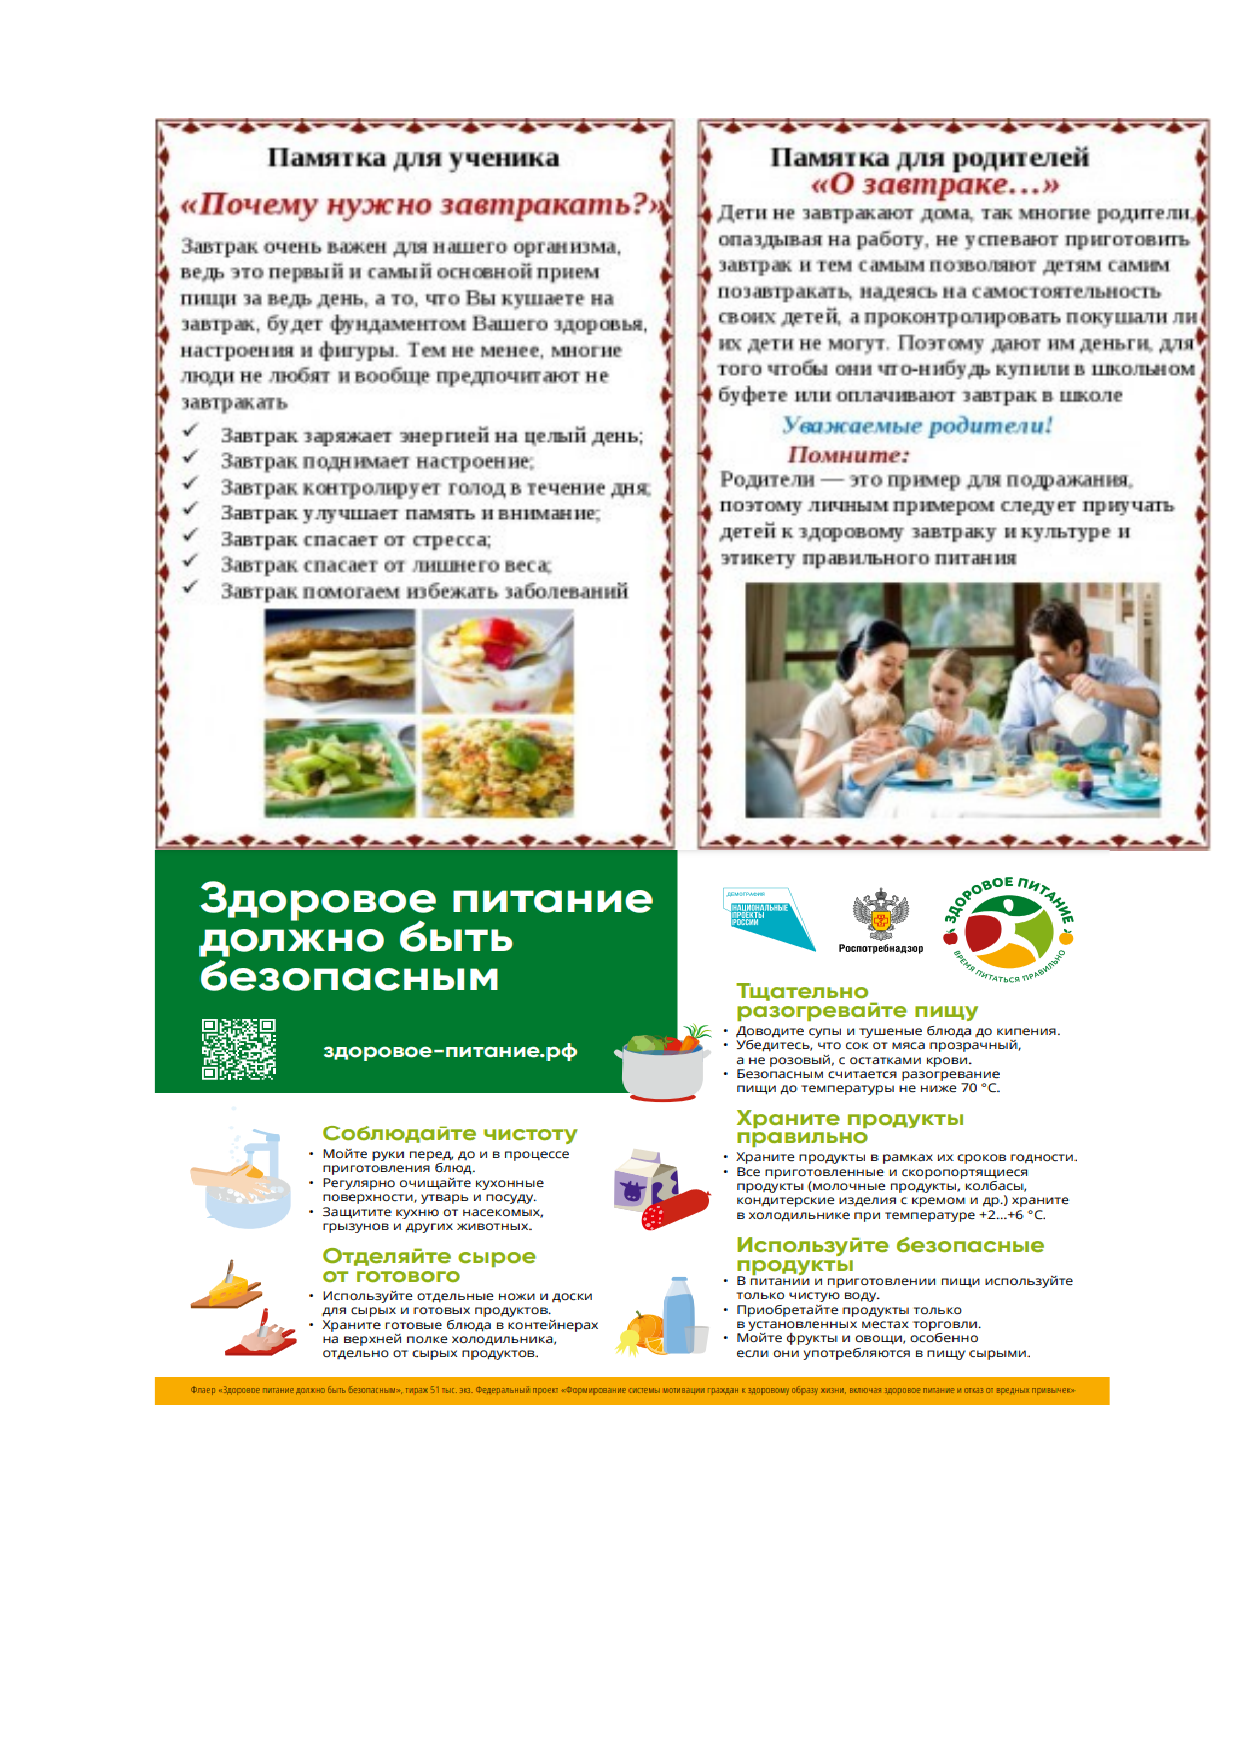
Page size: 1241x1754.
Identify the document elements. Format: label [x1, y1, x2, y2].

picture [154, 118, 1213, 1405]
